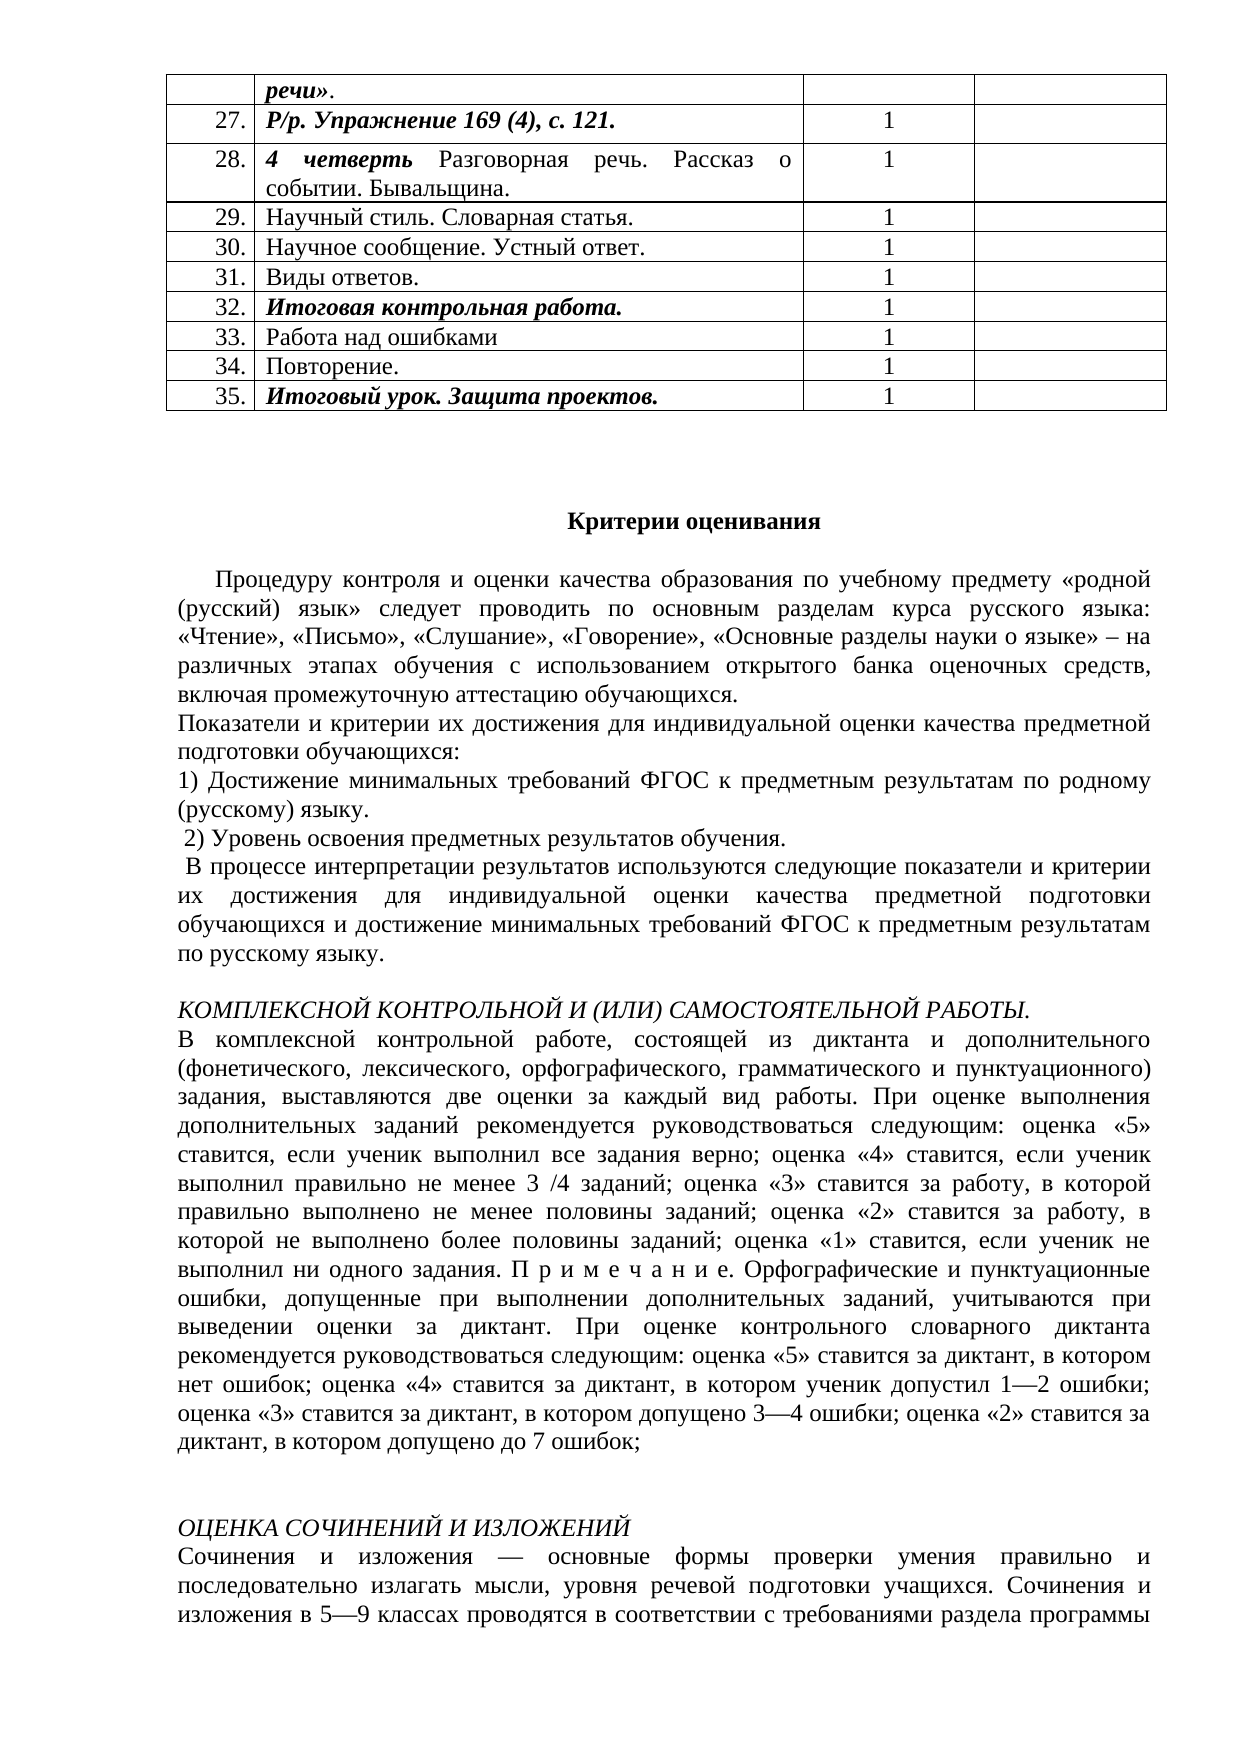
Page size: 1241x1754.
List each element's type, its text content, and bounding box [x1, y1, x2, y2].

text В процессе интерпретации результатов используются следующие показатели и критерии их достижения для индивидуальной оценки качества предметной подготовки обучающихся и достижение минимальных требований ФГОС к предметным результатам по русскому языку. [177, 851, 1152, 966]
table_cell Итоговая контрольная работа. [255, 292, 803, 321]
text Процедуру контроля и оценки качества образования по учебному предмету «родной (русский) язык» следует проводить по основным разделам курса русского языка: «Чтение», «Письмо», «Слушание», «Говорение», «Основные разделы науки о языке» – на различных этапах обучения с использованием открытого банка оценочных средств, включая промежуточную аттестацию обучающихся. [177, 564, 1152, 708]
text Показатели и критерии их достижения для индивидуальной оценки качества предметной подготовки обучающихся: [177, 708, 1152, 765]
table_cell 1 [804, 351, 974, 380]
table_cell 1 [804, 292, 974, 321]
table_cell [975, 262, 1166, 291]
text В комплексной контрольной работе, состоящей из диктанта и дополнительного (фонетического, лексического, орфографического, грамматического и пунктуационного) задания, выставляются две оценки за каждый вид работы. При оценке выполнения дополнительных заданий рекомендуется руководствоваться следующим: оценка «5» ставится, если ученик выполнил все задания верно; оценка «4» ставится, если ученик выполнил правильно не менее 3 /4 заданий; оценка «3» ставится за работу, в которой правильно выполнено не менее половины заданий; оценка «2» ставится за работу, в которой не выполнено более половины заданий; оценка «1» ставится, если ученик не выполнил ни одного задания. П р и м е ч а н и е. Орфографические и пунктуационные ошибки, допущенные при выполнении дополнительных заданий, учитываются при выведении оценки за диктант. При оценке контрольного словарного диктанта рекомендуется руководствоваться следующим: оценка «5» ставится за диктант, в котором нет ошибок; оценка «4» ставится за диктант, в котором ученик допустил 1—2 ошибки; оценка «3» ставится за диктант, в котором допущено 3—4 ошибки; оценка «2» ставится за диктант, в котором допущено до 7 ошибок; [177, 1024, 1152, 1455]
table_cell [975, 381, 1166, 410]
table_cell Научный стиль. Словарная статья. [255, 203, 803, 231]
table_cell [975, 144, 1166, 201]
table_cell [167, 292, 254, 321]
table_cell Р/р. Упражнение 169 (4), с. 121. [255, 105, 803, 143]
table_cell [975, 232, 1166, 261]
text Критерии оценивания [177, 506, 1152, 535]
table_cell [255, 75, 803, 104]
table_cell [167, 144, 254, 201]
table_cell [167, 203, 254, 231]
table_cell Итоговый урок. Защита проектов. [255, 381, 803, 410]
table_cell 4 четверть Разговорная речь. Рассказ о событии. Бывальщина. [255, 144, 803, 201]
text 1) Достижение минимальных требований ФГОС к предметным результатам по родному (русскому) языку. [177, 765, 1152, 823]
text КОМПЛЕКСНОЙ КОНТРОЛЬНОЙ И (ИЛИ) САМОСТОЯТЕЛЬНОЙ РАБОТЫ. [177, 995, 1152, 1024]
table_cell [975, 203, 1166, 231]
table_cell [167, 351, 254, 380]
table_cell 1 [804, 105, 974, 143]
table_cell [167, 75, 254, 104]
table_cell [167, 381, 254, 410]
table_cell Повторение. [255, 351, 803, 380]
table_cell [975, 351, 1166, 380]
table_cell Работа над ошибками [255, 322, 803, 350]
table_cell 1 [804, 322, 974, 350]
table_cell 1 [804, 203, 974, 231]
table_cell 1 [804, 232, 974, 261]
table_cell [975, 105, 1166, 143]
table_cell [975, 322, 1166, 350]
table_cell [167, 105, 254, 143]
table_cell Научное сообщение. Устный ответ. [255, 232, 803, 261]
text 2) Уровень освоения предметных результатов обучения. [177, 823, 1152, 851]
table_cell 1 [804, 381, 974, 410]
text ОЦЕНКА СОЧИНЕНИЙ И ИЗЛОЖЕНИЙ [177, 1513, 1152, 1541]
table_cell [975, 292, 1166, 321]
table_cell [167, 262, 254, 291]
table_cell 1 [804, 75, 974, 104]
table_cell Виды ответов. [255, 262, 803, 291]
table_cell [975, 75, 1166, 104]
table_cell [167, 322, 254, 350]
table_cell 1 [804, 262, 974, 291]
table_cell [167, 232, 254, 261]
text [177, 1541, 1152, 1628]
table_cell 1 [804, 144, 974, 201]
